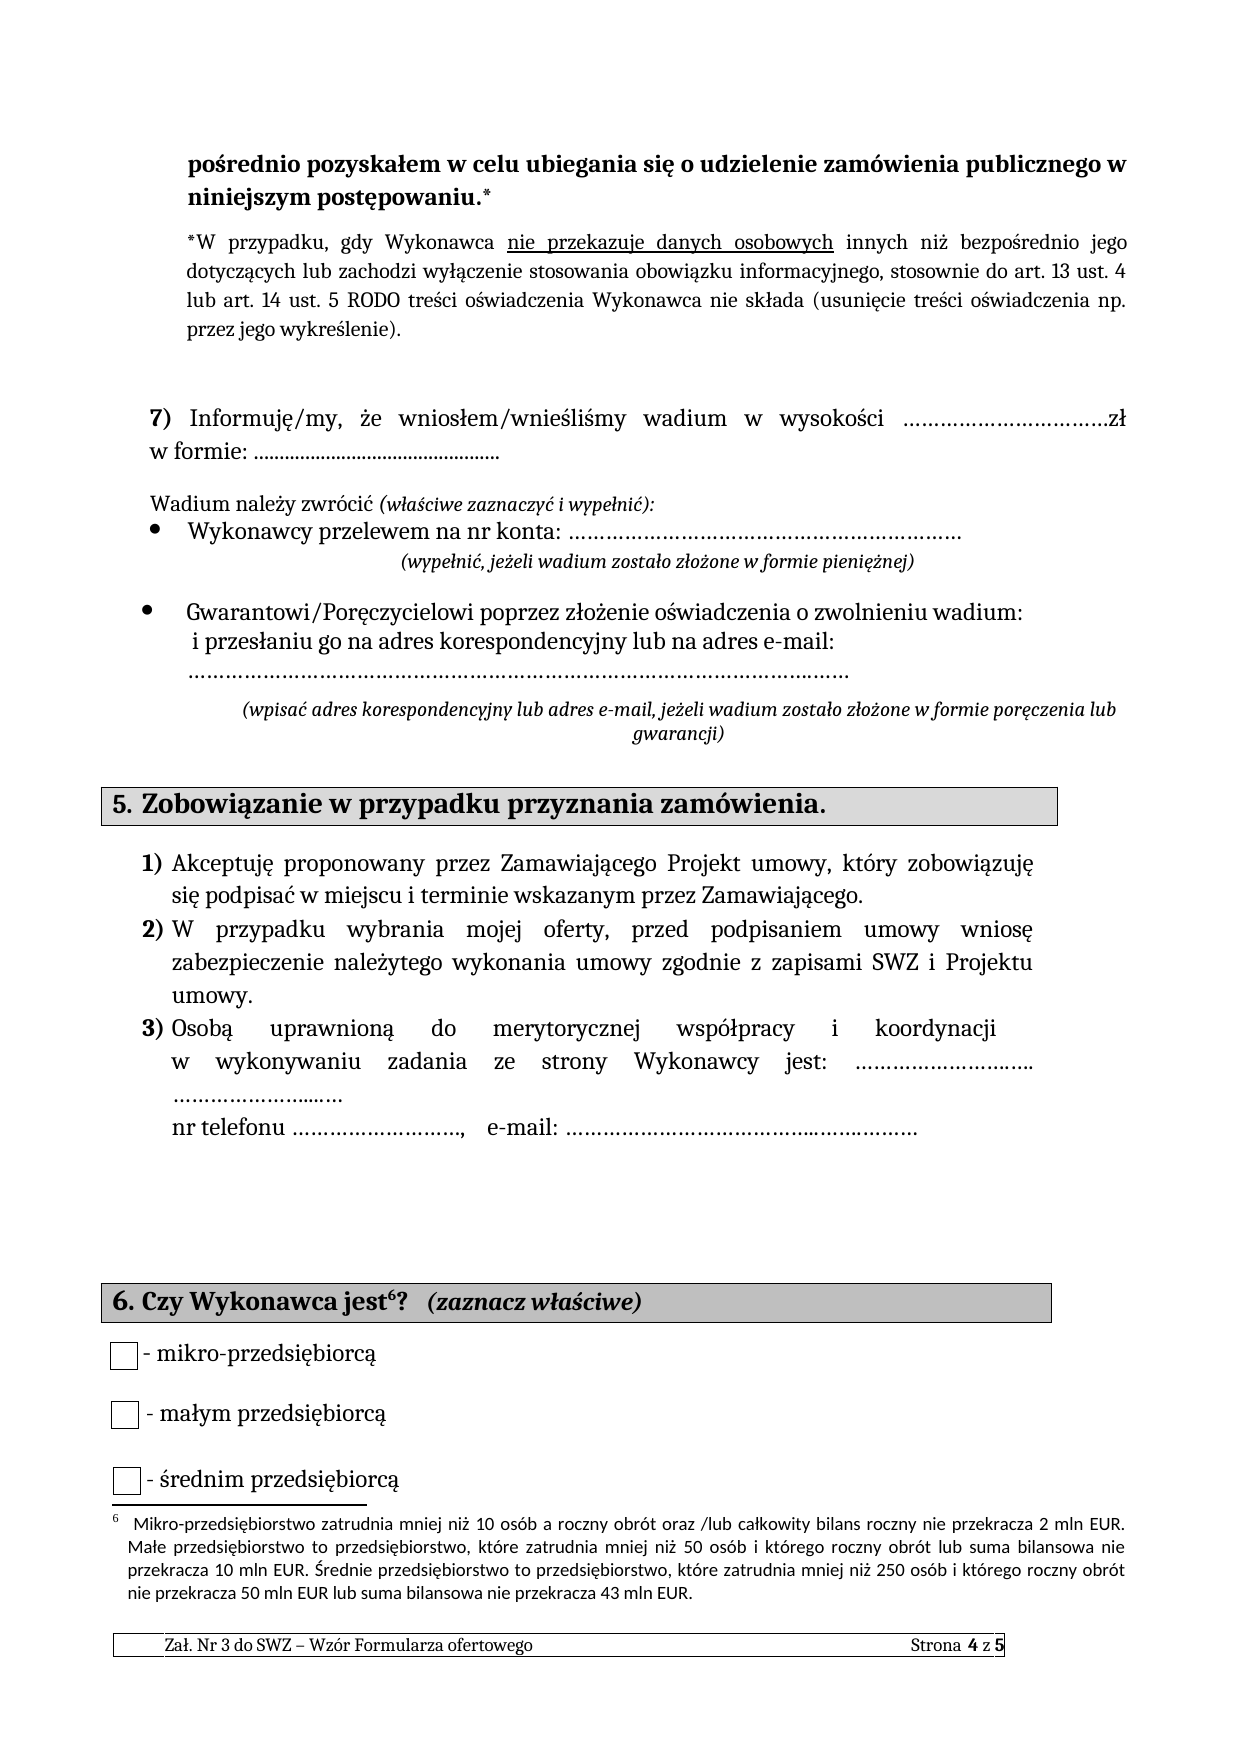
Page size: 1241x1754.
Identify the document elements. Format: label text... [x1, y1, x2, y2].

table_header Czy Wykonawca jest? (zaznacz właściwe) [102, 1284, 1051, 1322]
list Gwarantowi/Poręczycielowi poprzez złożenie oświadczenia o zwolnieniu wadium: i przesłaniu go na adres korespondencyjny lub na adres e-mail: ……………………………………………………………………………………….…… [142, 598, 1128, 685]
text - małym przedsiębiorcą [146, 1399, 1128, 1428]
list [150, 150, 1128, 212]
list (wypełnić, jeżeli wadium zostało złożone w formie pieniężnej) [187, 550, 1128, 574]
text (wpisać adres korespondencyjny lub adres e-mail, jeżeli wadium zostało złożone w formie poręczenia lub gwarancji) [231, 697, 1128, 745]
text *W przypadku, gdy Wykonawca nie przekazuje danych osobowych innych niż bezpośrednio jego dotyczących lub zachodzi wyłączenie stosowania obowiązku informacyjnego, stosownie do art. 13 ust. 4 lub art. 14 ust. 5 RODO treści oświadczenia Wykonawca nie składa (usunięcie treści oświadczenia np. przez jego wykreślenie). [186, 230, 1128, 342]
text - mikro-przedsiębiorcą [142, 1337, 1128, 1368]
table_header Zobowiązanie w przypadku przyznania zamówienia. [102, 788, 1057, 825]
list Wykonawcy przelewem na nr konta: ……………………………………………………… [150, 517, 1128, 546]
list 7) Informuję/my, że wniosłem/wnieśliśmy wadium w wysokości ……………………………zł w formie: ................................................ [150, 403, 1128, 465]
table_header Akceptuję proponowany przez Zamawiającego Projekt umowy, który zobowiązuję się podpisać w miejscu i terminie wskazanym przez Zamawiającego. W przypadku wybrania mojej oferty, przed podpisaniem umowy wniosę zabezpieczenie należytego wykonania umowy zgodnie z zapisami SWZ i Projektu umowy. Osobą uprawnioną do merytorycznej współpracy i koordynacji w wykonywaniu zadania ze strony Wykonawcy jest: …………………….….…………………....… nr telefonu ………………………, e-mail: …………………………………..…….……… [101, 849, 1045, 1283]
text Wadium należy zwrócić (właściwe zaznaczyć i wypełnić): [150, 490, 1128, 517]
text - - średnim przedsiębiorcą [132, 1465, 1128, 1494]
